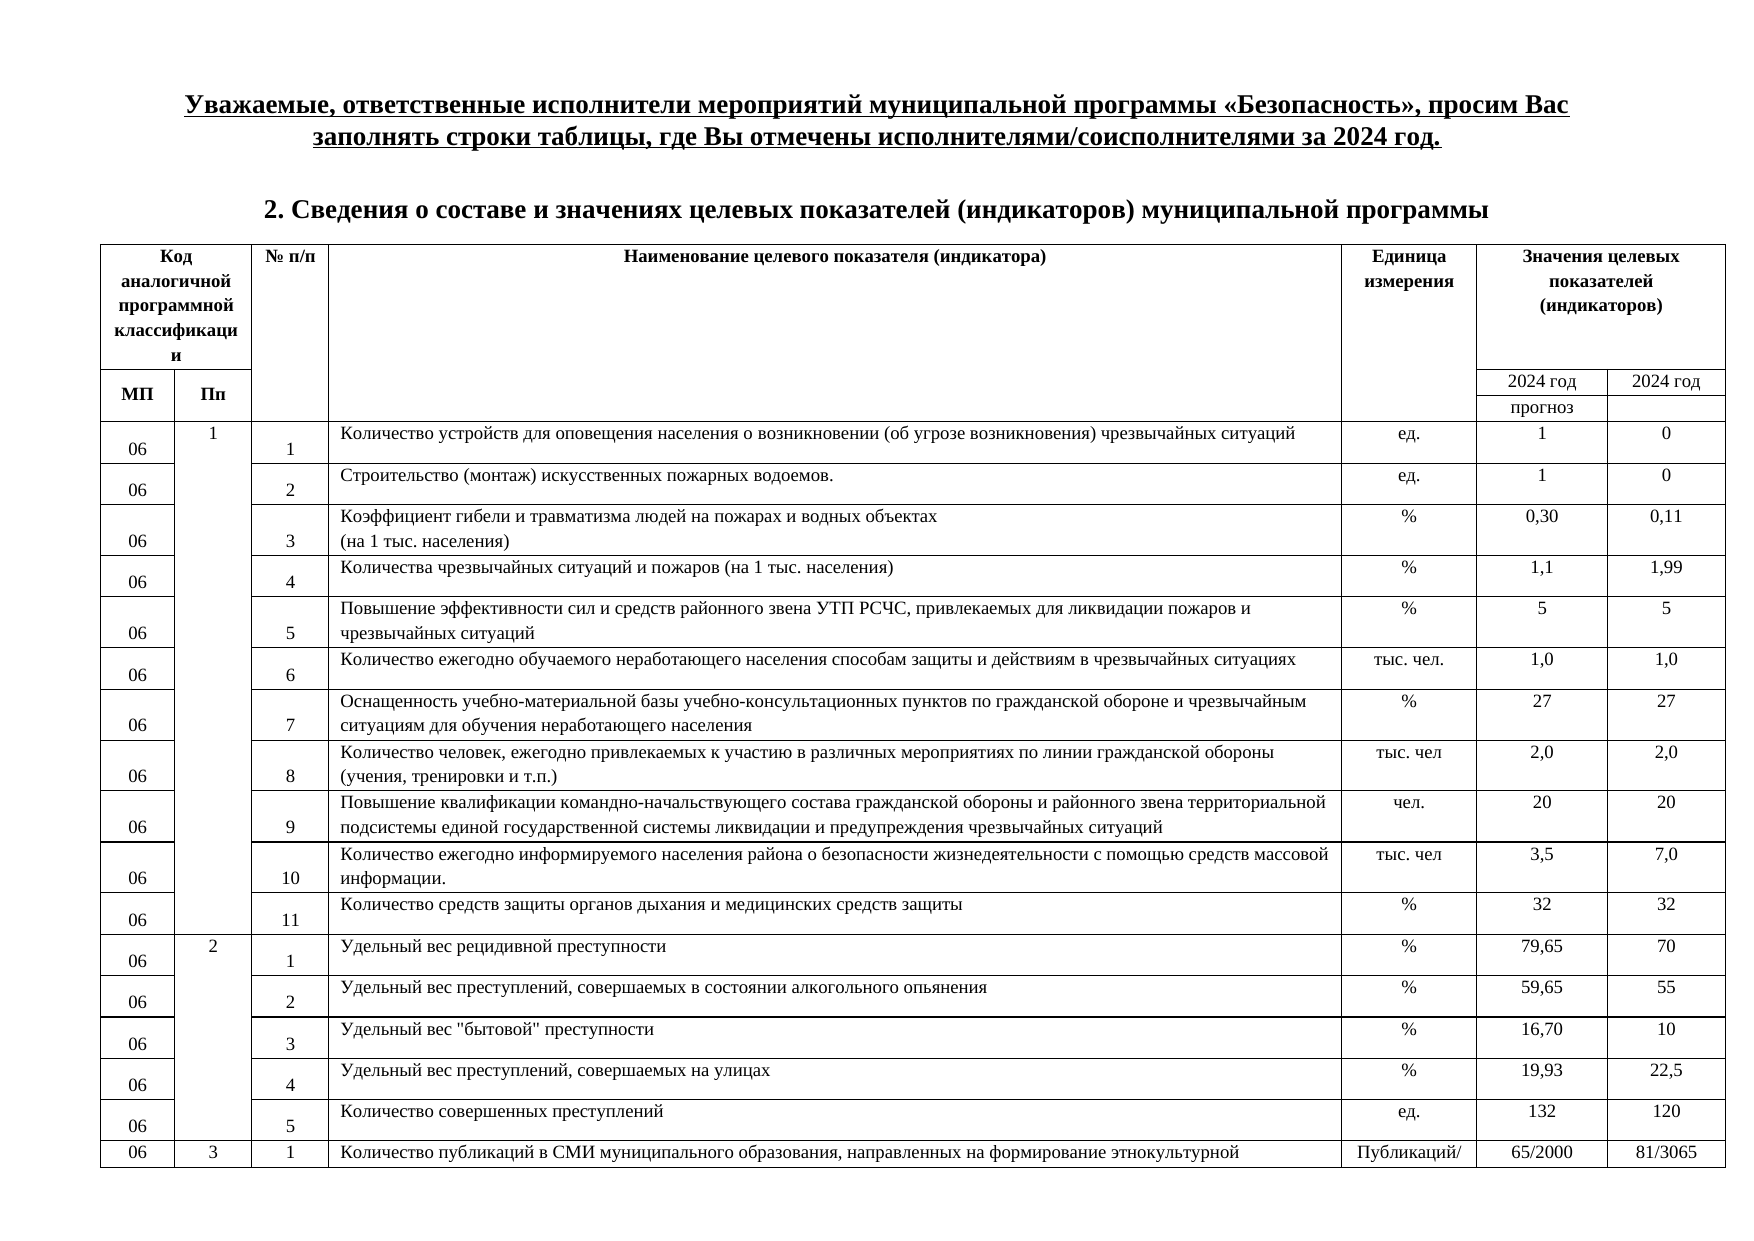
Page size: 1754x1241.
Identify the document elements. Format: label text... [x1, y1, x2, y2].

table_cell 5 [1608, 597, 1725, 647]
table_cell прогноз [1477, 396, 1607, 421]
text 2. Сведения о составе и значениях целевых показателей (индикаторов) муниципальной программы [118, 193, 1636, 224]
table_cell ед. [1342, 422, 1476, 463]
table_cell 3 [252, 1018, 328, 1058]
table_cell 2 [252, 464, 328, 504]
table_cell 5 [1477, 597, 1607, 647]
table_cell 6 [252, 648, 328, 688]
table_cell 20 [1608, 791, 1725, 841]
table_cell % [1342, 690, 1476, 739]
table_cell 06 [101, 1100, 174, 1140]
table_cell 3 [175, 1141, 251, 1167]
table_header Код аналогичной программной классификации [101, 245, 251, 369]
table_cell ед. [1342, 1100, 1476, 1140]
table_cell Количество совершенных преступлений [329, 1100, 1341, 1140]
table_cell Удельный вес "бытовой" преступности [329, 1018, 1341, 1058]
table_cell % [1342, 1018, 1476, 1058]
table_cell 06 [101, 935, 174, 975]
table_cell 120 [1608, 1100, 1725, 1140]
table_cell 06 [101, 741, 174, 790]
table_cell 32 [1608, 893, 1725, 934]
table_cell 20 [1477, 791, 1607, 841]
table_cell % [1342, 893, 1476, 934]
table_cell 1,0 [1477, 648, 1607, 688]
table_cell 06 [101, 976, 174, 1016]
table_cell 65/2000 [1477, 1141, 1607, 1167]
table_cell чел. [1342, 791, 1476, 841]
table_cell Количество человек, ежегодно привлекаемых к участию в различных мероприятиях по линии гражданской обороны (учения, тренировки и т.п.) [329, 741, 1341, 790]
table_cell 06 [101, 893, 174, 934]
table_cell 10 [1608, 1018, 1725, 1058]
table_cell 10 [252, 843, 328, 892]
table_cell 9 [252, 791, 328, 841]
table_cell 32 [1477, 893, 1607, 934]
table_cell 27 [1477, 690, 1607, 739]
table_cell 2,0 [1477, 741, 1607, 790]
table_cell Удельный вес рецидивной преступности [329, 935, 1341, 975]
table_cell 2 [252, 976, 328, 1016]
table_cell 1 [252, 1141, 328, 1167]
table_cell 3,5 [1477, 843, 1607, 892]
table_cell % [1342, 935, 1476, 975]
text Уважаемые, ответственные исполнители мероприятий муниципальной программы «Безопасность», просим Вас заполнять строки таблицы, где Вы отмечены исполнителями/соисполнителями за 2024 год. [118, 88, 1636, 151]
table_cell 19,93 [1477, 1059, 1607, 1099]
table_cell тыс. чел [1342, 843, 1476, 892]
table_cell 55 [1608, 976, 1725, 1016]
table_cell 0 [1608, 464, 1725, 504]
table_cell Пп [175, 370, 251, 421]
table_cell 06 [101, 505, 174, 555]
table_cell 2024 год [1608, 370, 1725, 395]
table_cell тыс. чел [1342, 741, 1476, 790]
table_header Значения целевых показателей (индикаторов) [1477, 245, 1725, 369]
table_cell 11 [252, 893, 328, 934]
table_cell 1 [252, 422, 328, 463]
table_cell 81/3065 [1608, 1141, 1725, 1167]
table_cell % [1342, 505, 1476, 555]
table_cell 1 [1477, 464, 1607, 504]
table_cell 06 [101, 843, 174, 892]
table_cell 7 [252, 690, 328, 739]
table_cell Количество средств защиты органов дыхания и медицинских средств защиты [329, 893, 1341, 934]
table_cell 79,65 [1477, 935, 1607, 975]
table_cell 1,0 [1608, 648, 1725, 688]
table_cell % [1342, 556, 1476, 596]
table_cell 06 [101, 597, 174, 647]
table_cell 1,99 [1608, 556, 1725, 596]
table_cell 132 [1477, 1100, 1607, 1140]
table_cell 4 [252, 1059, 328, 1099]
table_cell МП [101, 370, 174, 421]
table_cell 06 [101, 556, 174, 596]
table_cell 0,30 [1477, 505, 1607, 555]
table_cell 06 [101, 1059, 174, 1099]
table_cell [329, 1141, 1341, 1167]
table_cell 06 [101, 648, 174, 688]
table_cell 70 [1608, 935, 1725, 975]
table_header Наименование целевого показателя (индикатора) [329, 245, 1341, 421]
table_header Единица измерения [1342, 245, 1476, 421]
table_cell 06 [101, 422, 174, 463]
table_cell 2024 год [1477, 370, 1607, 395]
table_cell 1,1 [1477, 556, 1607, 596]
table_cell 4 [252, 556, 328, 596]
table_cell Удельный вес преступлений, совершаемых в состоянии алкогольного опьянения [329, 976, 1341, 1016]
table_cell Количество устройств для оповещения населения о возникновении (об угрозе возникновения) чрезвычайных ситуаций [329, 422, 1341, 463]
table_cell 8 [252, 741, 328, 790]
table_cell Строительство (монтаж) искусственных пожарных водоемов. [329, 464, 1341, 504]
table_cell 0 [1608, 422, 1725, 463]
table_cell 59,65 [1477, 976, 1607, 1016]
table_cell Количества чрезвычайных ситуаций и пожаров (на 1 тыс. населения) [329, 556, 1341, 596]
table_cell % [1342, 597, 1476, 647]
table_cell 1 [175, 422, 251, 934]
table_cell Количество ежегодно обучаемого неработающего населения способам защиты и действиям в чрезвычайных ситуациях [329, 648, 1341, 688]
table_header № п/п [252, 245, 328, 421]
table_cell 2,0 [1608, 741, 1725, 790]
table_cell 27 [1608, 690, 1725, 739]
table_cell Коэффициент гибели и травматизма людей на пожарах и водных объектах (на 1 тыс. населения) [329, 505, 1341, 555]
table_cell 06 [101, 1141, 174, 1167]
table_cell Повышение эффективности сил и средств районного звена УТП РСЧС, привлекаемых для ликвидации пожаров и чрезвычайных ситуаций [329, 597, 1341, 647]
table_cell 06 [101, 464, 174, 504]
table_cell 06 [101, 791, 174, 841]
table_cell 5 [252, 597, 328, 647]
table_cell Оснащенность учебно-материальной базы учебно-консультационных пунктов по гражданской обороне и чрезвычайным ситуациям для обучения неработающего населения [329, 690, 1341, 739]
table_cell ед. [1342, 464, 1476, 504]
table_cell % [1342, 976, 1476, 1016]
table_cell Повышение квалификации командно-начальствующего состава гражданской обороны и районного звена территориальной подсистемы единой государственной системы ликвидации и предупреждения чрезвычайных ситуаций [329, 791, 1341, 841]
table_cell 0,11 [1608, 505, 1725, 555]
table_cell 06 [101, 1018, 174, 1058]
table_cell 22,5 [1608, 1059, 1725, 1099]
table_cell 16,70 [1477, 1018, 1607, 1058]
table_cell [1342, 1141, 1476, 1167]
table_cell 3 [252, 505, 328, 555]
table_cell Количество ежегодно информируемого населения района о безопасности жизнедеятельности с помощью средств массовой информации. [329, 843, 1341, 892]
table_cell 1 [1477, 422, 1607, 463]
table_cell 2 [175, 935, 251, 1140]
table_cell 7,0 [1608, 843, 1725, 892]
table_cell % [1342, 1059, 1476, 1099]
table_cell тыс. чел. [1342, 648, 1476, 688]
table_cell [1608, 396, 1725, 421]
table_cell 06 [101, 690, 174, 739]
table_cell Удельный вес преступлений, совершаемых на улицах [329, 1059, 1341, 1099]
table_cell 1 [252, 935, 328, 975]
table_cell 5 [252, 1100, 328, 1140]
